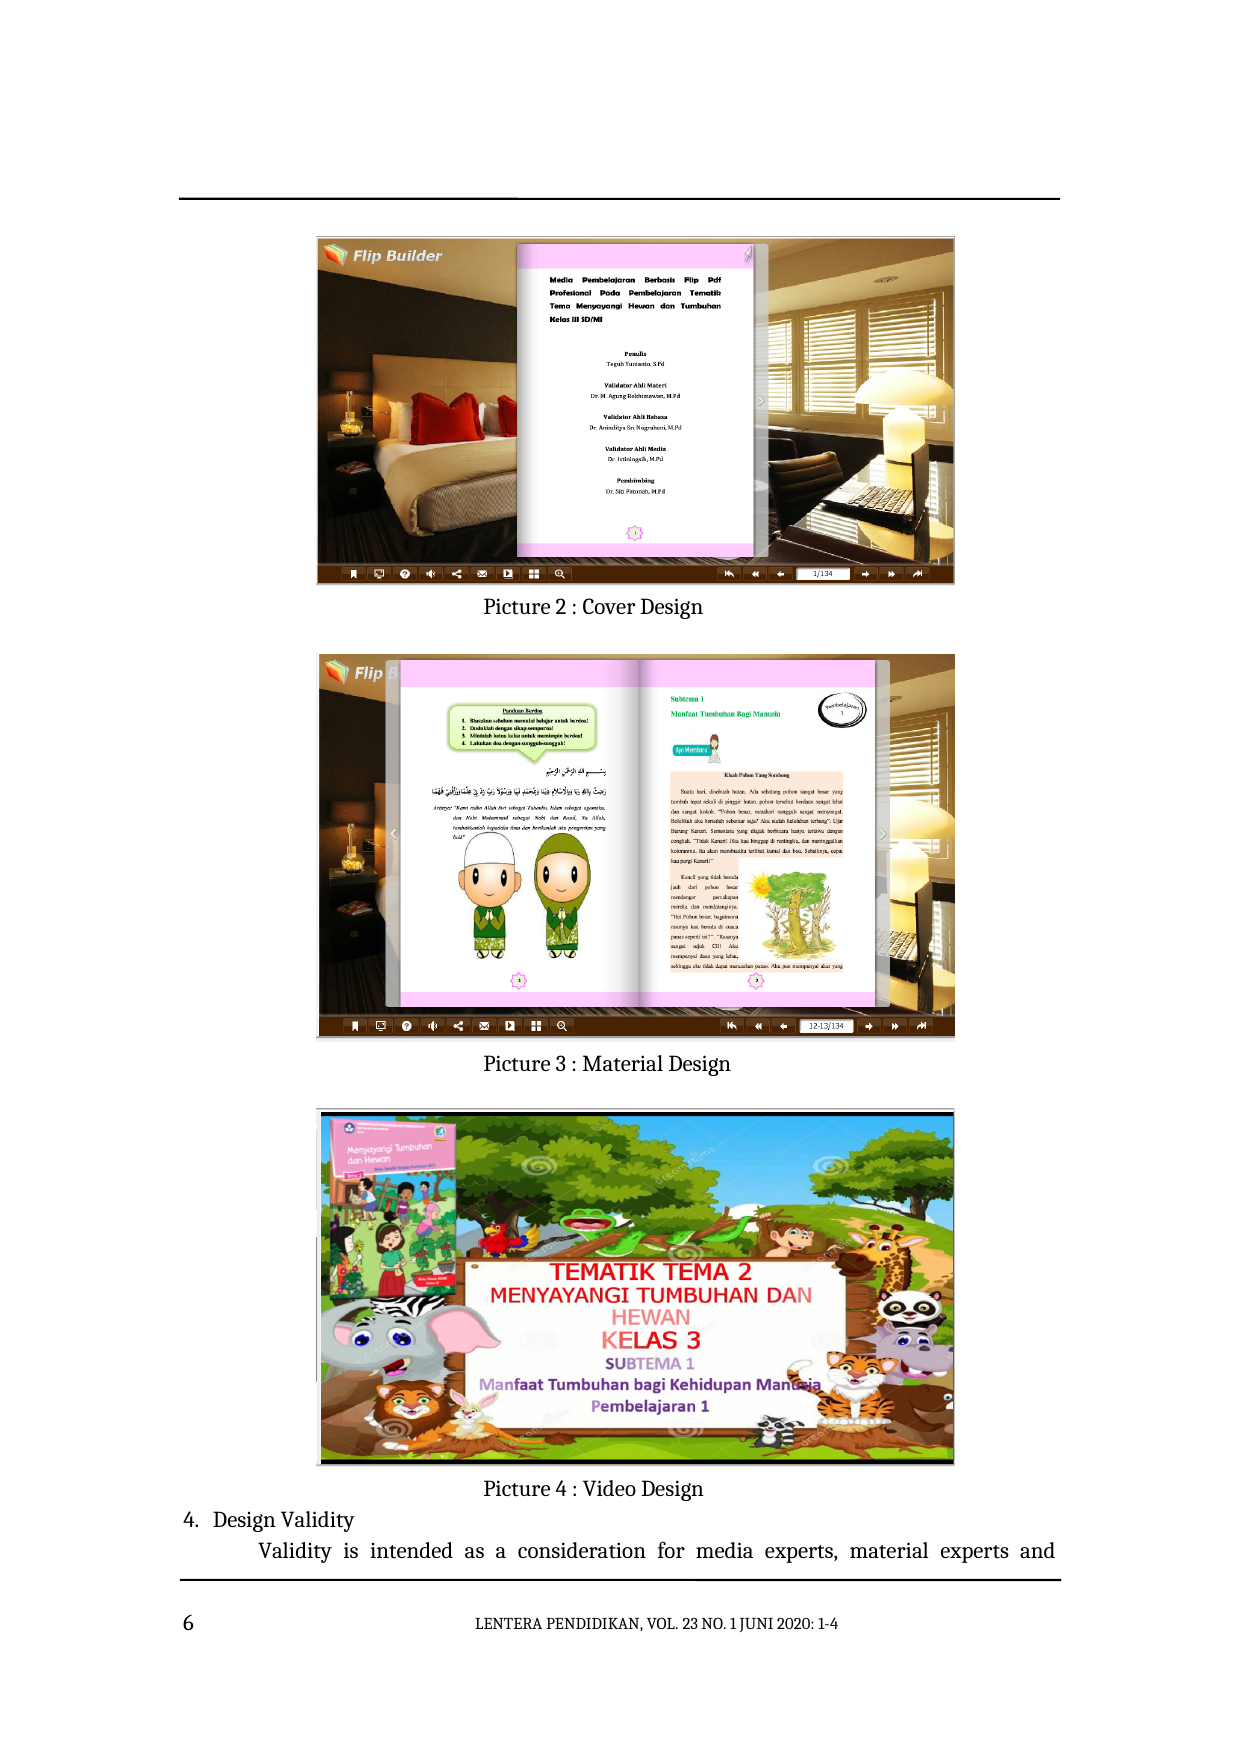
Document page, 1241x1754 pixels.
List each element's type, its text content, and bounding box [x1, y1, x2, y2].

text Picture 3 : Material Design [483, 1046, 1057, 1078]
text Picture 2 : Cover Design [483, 589, 1057, 621]
picture [316, 236, 955, 586]
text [183, 1533, 1057, 1565]
text Picture 4 : Video Design [408, 1471, 1057, 1502]
picture [316, 1108, 955, 1467]
text 4. Design Validity [183, 1502, 1057, 1533]
picture [316, 652, 955, 1042]
